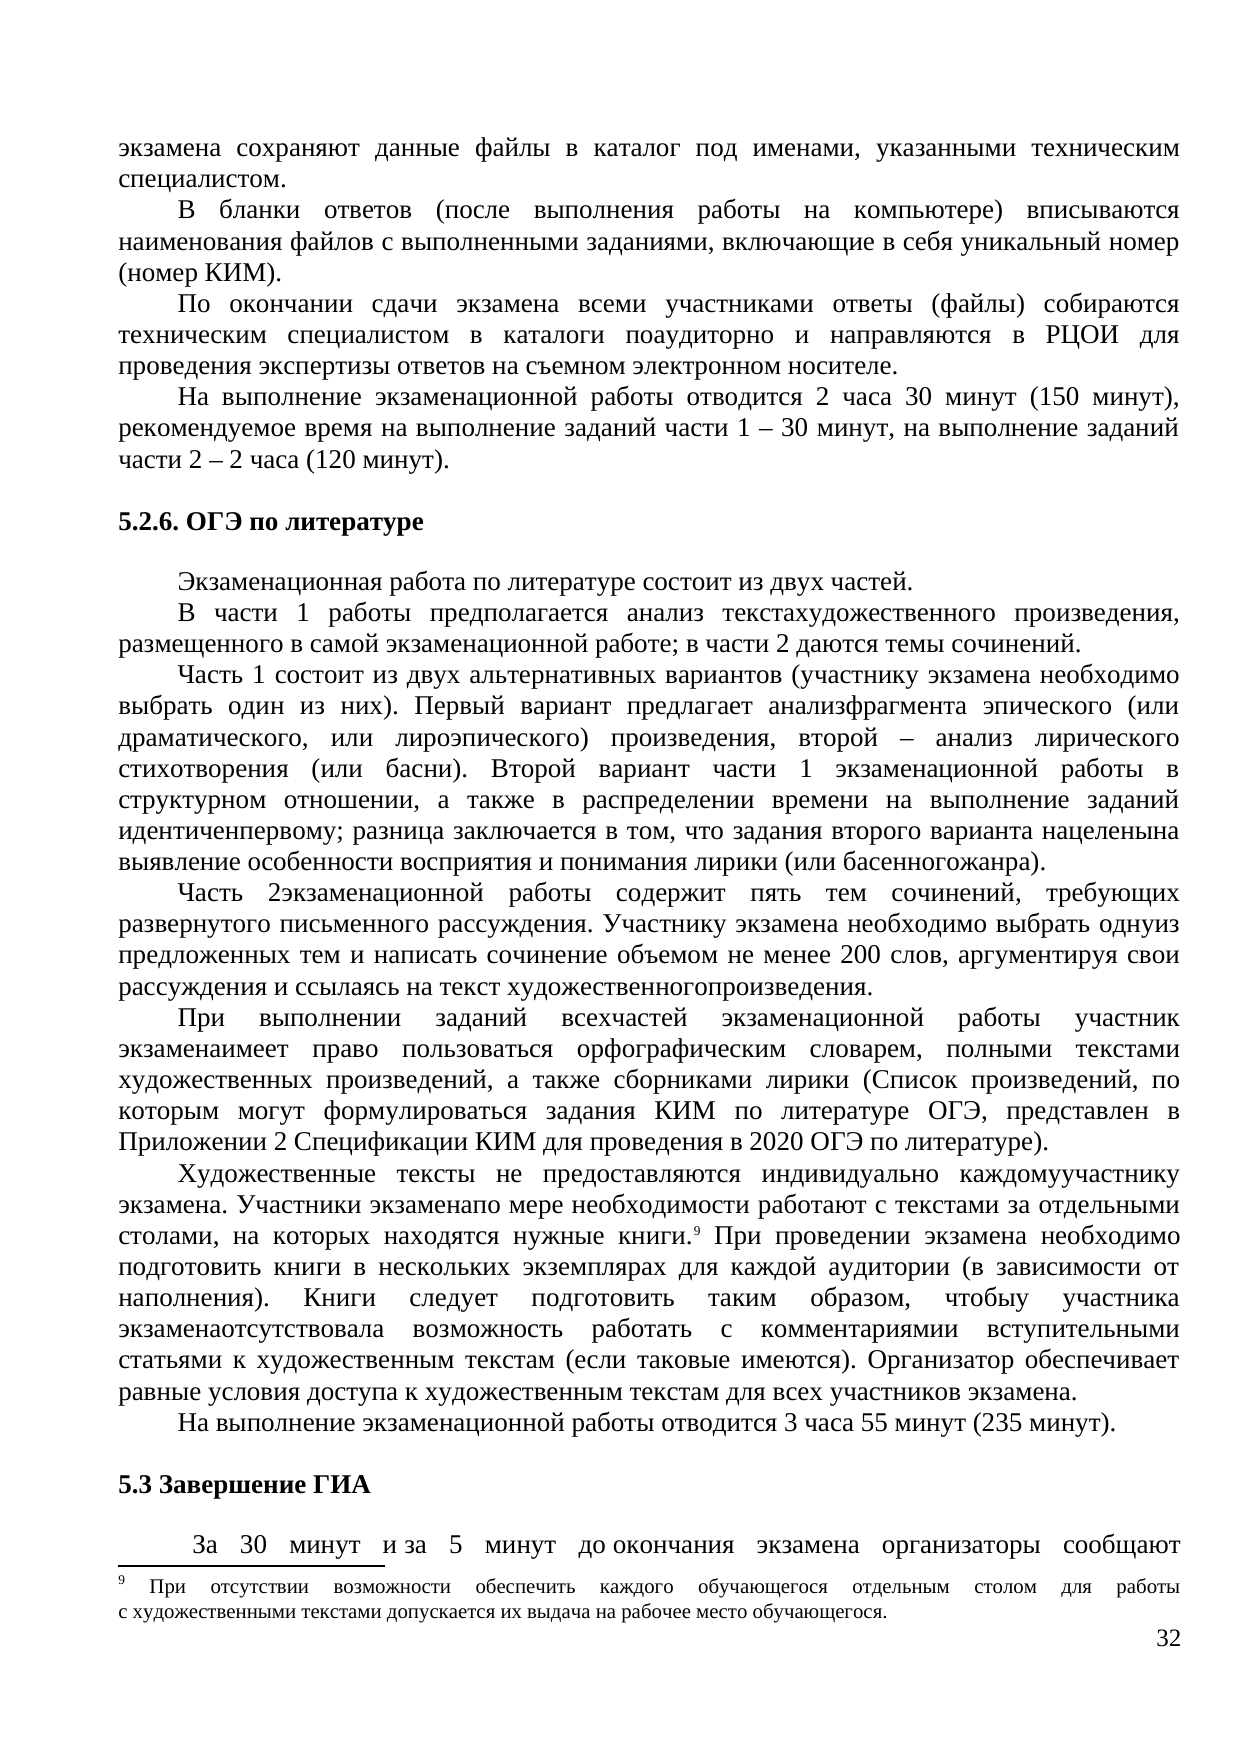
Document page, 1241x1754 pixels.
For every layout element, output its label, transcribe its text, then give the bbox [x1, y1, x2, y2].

text По окончании сдачи экзамена всеми участниками ответы (файлы) собираются техническим специалистом в каталоги поаудиторно и направляются в РЦОИ для проведения экспертизы ответов на съемном электронном носителе. [118, 287, 1181, 380]
subtitle 5.2.6. ОГЭ по литературе [118, 505, 1181, 536]
subtitle 5.3 Завершение ГИА [118, 1468, 1181, 1499]
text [118, 1528, 1181, 1559]
text Часть 1 состоит из двух альтернативных вариантов (участнику экзамена необходимо выбрать один из них). Первый вариант предлагает анализфрагмента эпического (или драматического, или лироэпического) произведения, второй – анализ лирического стихотворения (или басни). Второй вариант части 1 экзаменационной работы в структурном отношении, а также в распределении времени на выполнение заданий идентиченпервому; разница заключается в том, что задания второго варианта нацеленына выявление особенности восприятия и понимания лирики (или басенногожанра). [118, 658, 1181, 876]
text Художественные тексты не предоставляются индивидуально каждомуучастнику экзамена. Участники экзаменапо мере необходимости работают с текстами за отдельными столами, на которых находятся нужные книги. При проведении экзамена необходимо подготовить книги в нескольких экземплярах для каждой аудитории (в зависимости от наполнения). Книги следует подготовить таким образом, чтобыу участника экзаменаотсутствовала возможность работать с комментариямии вступительными статьями к художественным текстам (если таковые имеются). Организатор обеспечивает равные условия доступа к художественным текстам для всех участников экзамена. [118, 1157, 1181, 1406]
text В бланки ответов (после выполнения работы на компьютере) вписываются наименования файлов с выполненными заданиями, включающие в себя уникальный номер (номер КИМ). [118, 193, 1181, 287]
text Часть 2экзаменационной работы содержит пять тем сочинений, требующих развернутого письменного рассуждения. Участнику экзамена необходимо выбрать однуиз предложенных тем и написать сочинение объемом не менее 200 слов, аргументируя свои рассуждения и ссылаясь на текст художественногопроизведения. [118, 876, 1181, 1001]
text На выполнение экзаменационной работы отводится 2 часа 30 минут (150 минут), рекомендуемое время на выполнение заданий части 1 – 30 минут, на выполнение заданий части 2 – 2 часа (120 минут). [118, 380, 1181, 474]
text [118, 131, 1181, 193]
text При выполнении заданий всехчастей экзаменационной работы участник экзаменаимеет право пользоваться орфографическим словарем, полными текстами художественных произведений, а также сборниками лирики (Список произведений, по которым могут формулироваться задания КИМ по литературе ОГЭ, представлен в Приложении 2 Спецификации КИМ для проведения в 2020 ОГЭ по литературе). [118, 1001, 1181, 1157]
text На выполнение экзаменационной работы отводится 3 часа 55 минут (235 минут). [118, 1406, 1181, 1437]
text В части 1 работы предполагается анализ текстахудожественного произведения, размещенного в самой экзаменационной работе; в части 2 даются темы сочинений. [118, 596, 1181, 658]
text Экзаменационная работа по литературе состоит из двух частей. [118, 565, 1181, 596]
